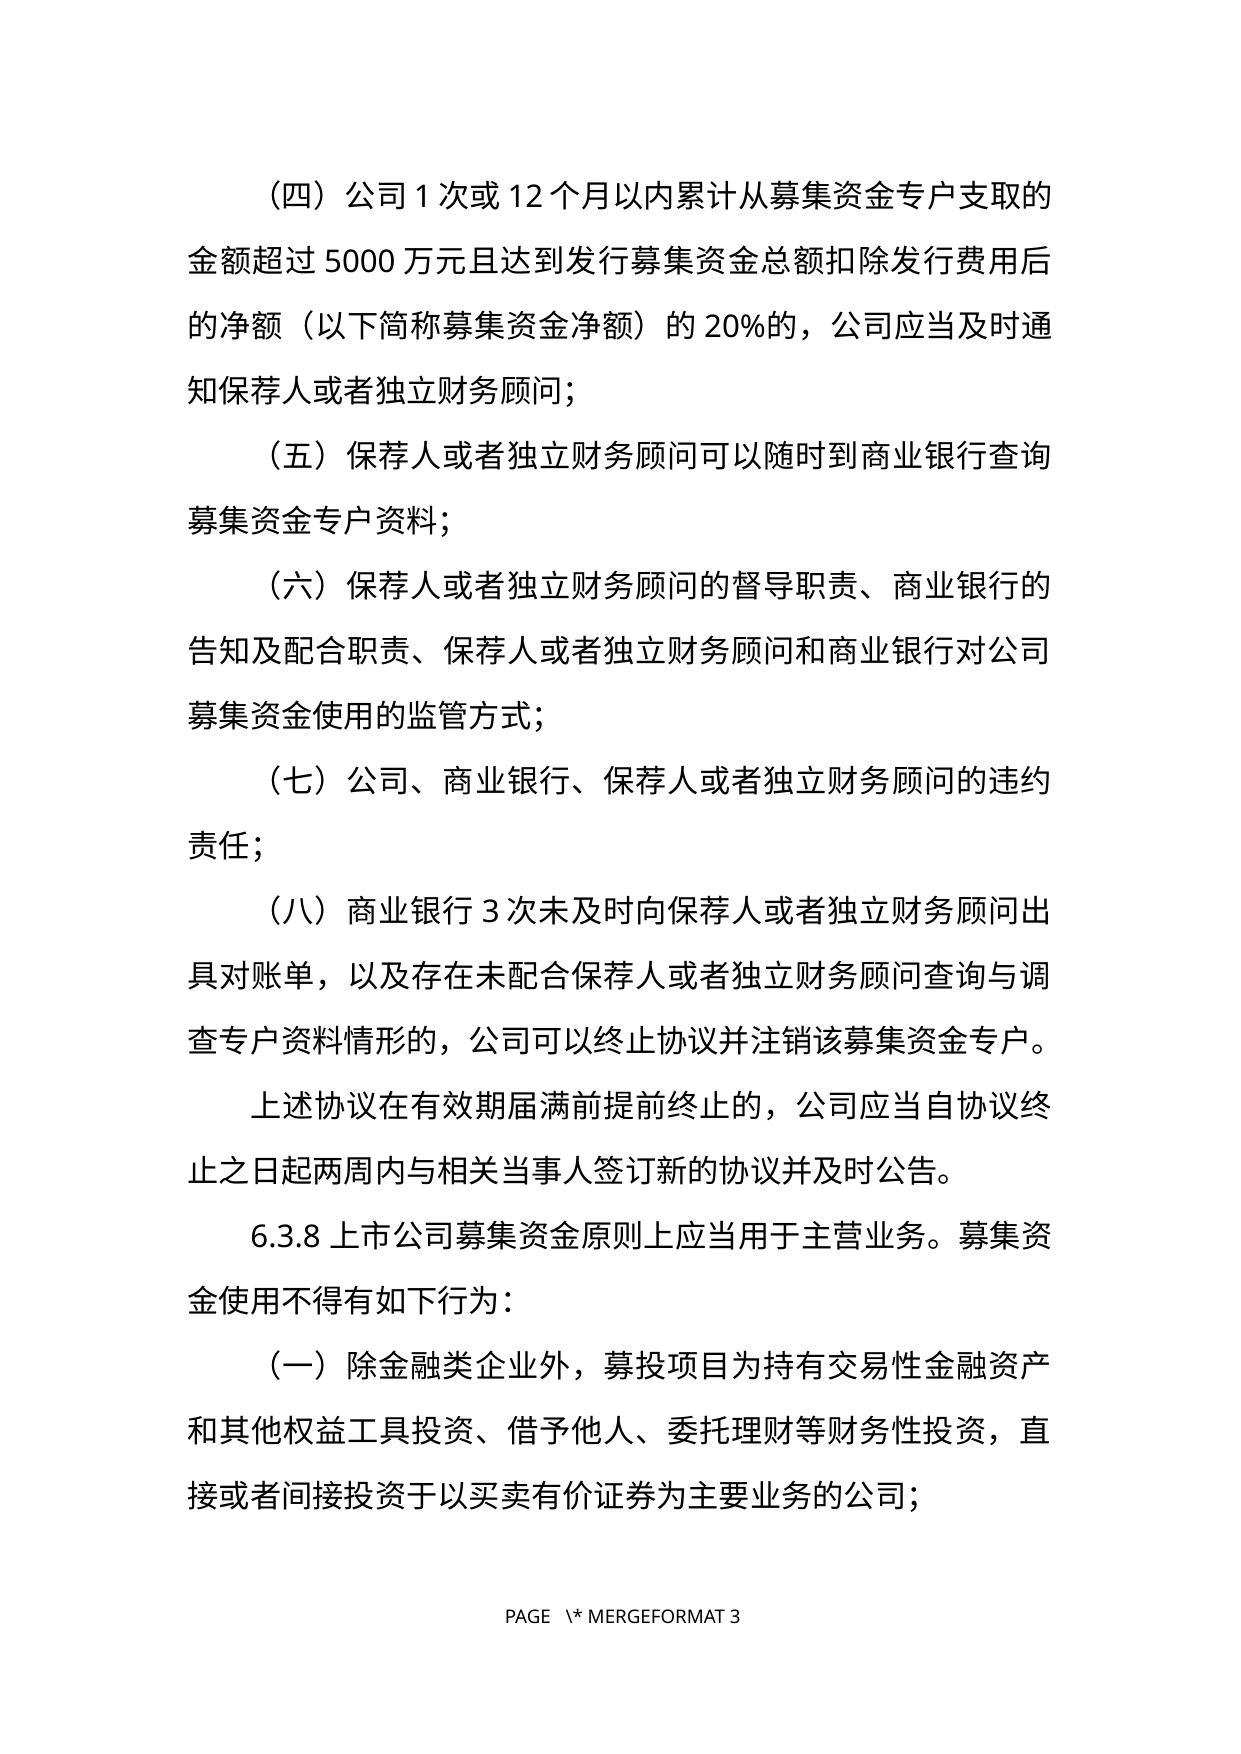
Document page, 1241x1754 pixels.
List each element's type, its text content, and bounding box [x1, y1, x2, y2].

text 上述协议在有效期届满前提前终止的，公司应当自协议终止之日起两周内与相关当事人签订新的协议并及时公告。 [187, 1072, 1053, 1202]
text （七）公司、商业银行、保荐人或者独立财务顾问的违约责任； [187, 747, 1053, 877]
text （八）商业银行3次未及时向保荐人或者独立财务顾问出具对账单，以及存在未配合保荐人或者独立财务顾问查询与调查专户资料情形的，公司可以终止协议并注销该募集资金专户。 [187, 877, 1053, 1072]
text （五）保荐人或者独立财务顾问可以随时到商业银行查询募集资金专户资料； [187, 422, 1053, 552]
text 6.3.8 上市公司募集资金原则上应当用于主营业务。募集资金使用不得有如下行为： [187, 1202, 1053, 1332]
text （一）除金融类企业外，募投项目为持有交易性金融资产和其他权益工具投资、借予他人、委托理财等财务性投资，直接或者间接投资于以买卖有价证券为主要业务的公司； [187, 1332, 1053, 1527]
text （四）公司1次或12个月以内累计从募集资金专户支取的金额超过5000万元且达到发行募集资金总额扣除发行费用后的净额（以下简称募集资金净额）的20%的，公司应当及时通知保荐人或者独立财务顾问； [187, 162, 1053, 422]
text （六）保荐人或者独立财务顾问的督导职责、商业银行的告知及配合职责、保荐人或者独立财务顾问和商业银行对公司募集资金使用的监管方式； [187, 552, 1053, 747]
